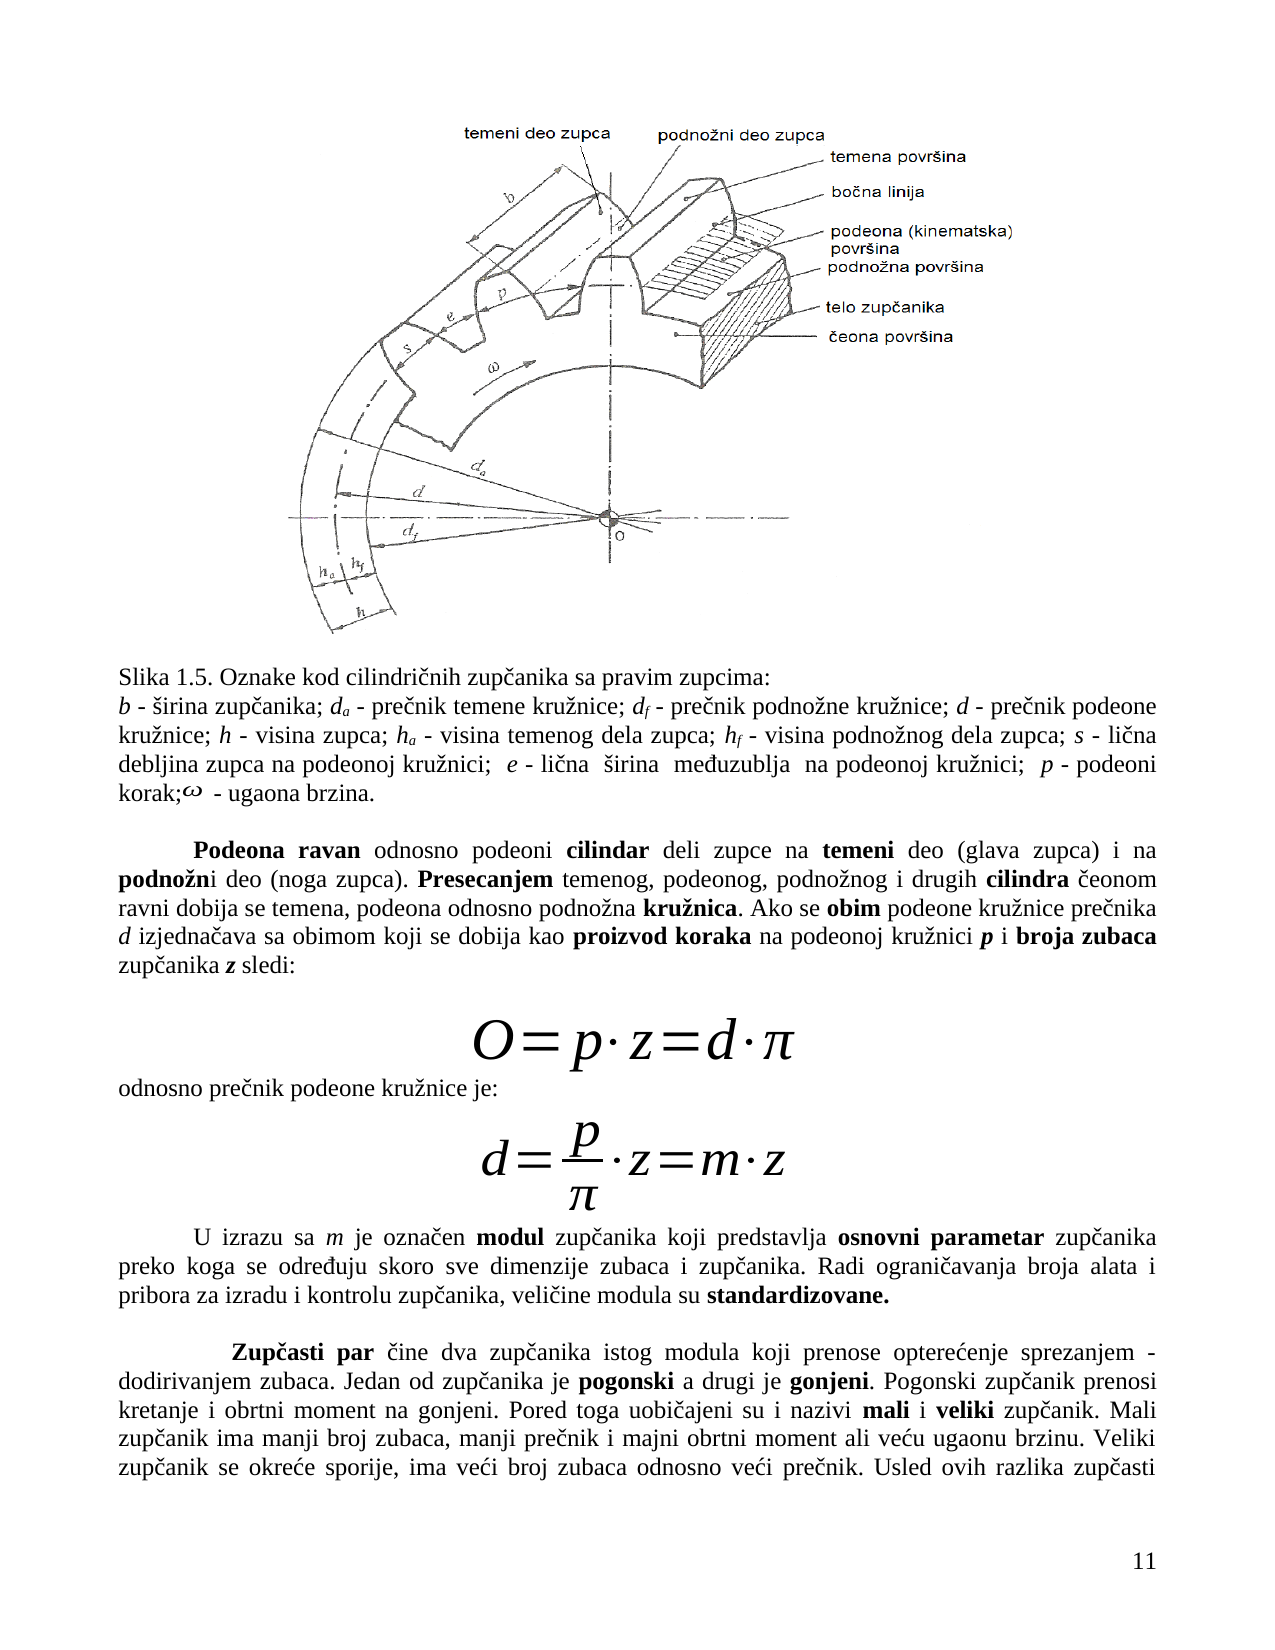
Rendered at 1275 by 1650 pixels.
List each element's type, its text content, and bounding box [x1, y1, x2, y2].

text b - širina zupčanika; da - prečnik temene kružnice; df - prečnik podnožne kružnice; d - prečnik podeone kružnice; h - visina zupca; ha - visina temenog dela zupca; hf - visina podnožnog dela zupca; s - lična debljina zupca na podeonoj kružnici; e - lična širina međuzublja na podeonoj kružnici; p - podeoni korak; - ugaona brzina. [118, 691, 1157, 806]
text U izrazu sa m je označen modul zupčanika koji predstavlja osnovni parametar zupčanika preko koga se određuju skoro sve dimenzije zubaca i zupčanika. Radi ograničavanja broja alata i pribora za izradu i kontrolu zupčanika, veličine modula su standardizovane. [118, 1222, 1157, 1308]
text Slika 1.5. Oznake kod cilindričnih zupčanika sa pravim zupcima: [118, 662, 1157, 691]
text odnosno prečnik podeone kružnice je: [118, 1073, 1157, 1102]
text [118, 1337, 1157, 1481]
picture [288, 118, 1012, 634]
text Podeona ravan odnosno podeoni cilindar deli zupce na temeni deo (glava zupca) i na podnožni deo (noga zupca). Presecanjem temenog, podeonog, podnožnog i drugih cilindra čeonom ravni dobija se temena, podeona odnosno podnožna kružnica. Ako se obim podeone kružnice prečnika d izjednačava sa obimom koji se dobija kao proizvod koraka na podeonoj kružnici p i broja zubaca zupčanika z sledi: [118, 835, 1157, 979]
